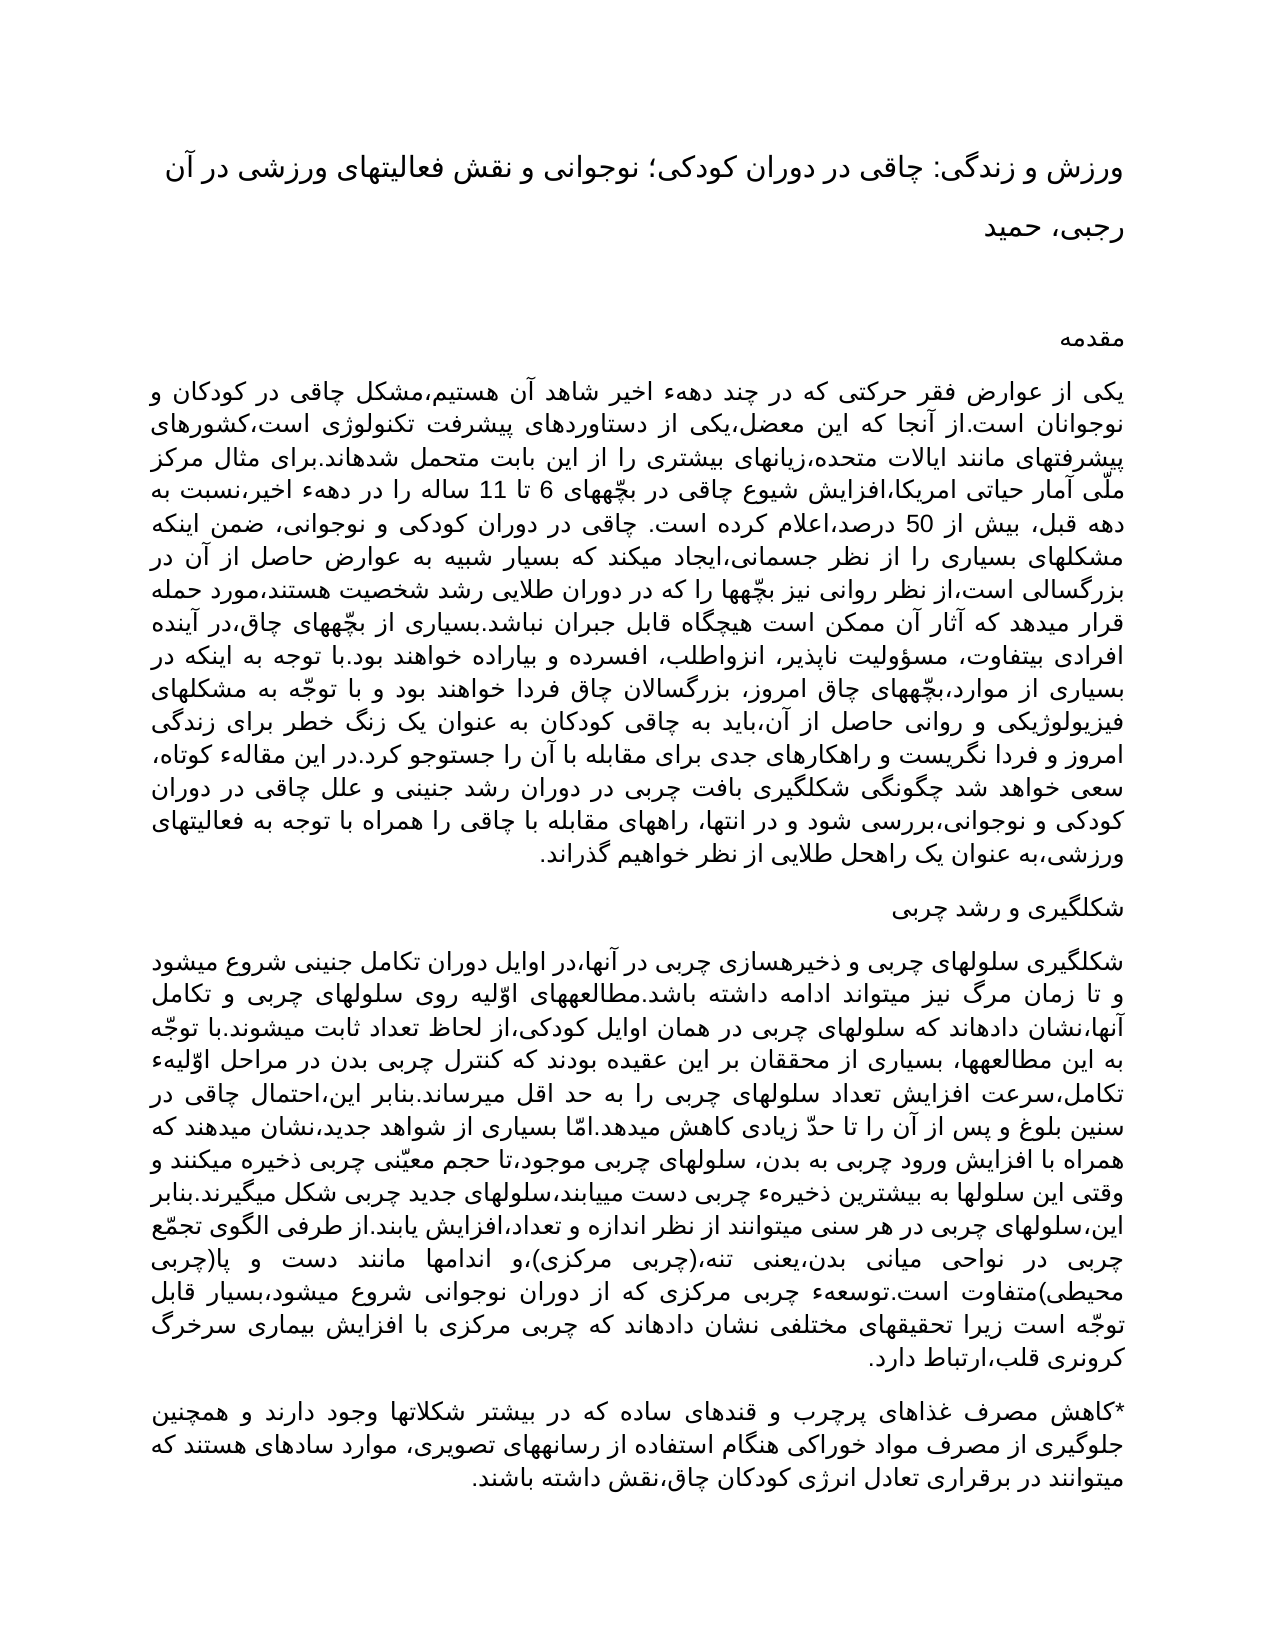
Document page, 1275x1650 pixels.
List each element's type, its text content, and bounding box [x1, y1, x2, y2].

text رجبی، حمید [150, 209, 1125, 243]
text یکی از عوارض فقر حرکتی که در چند دههء اخیر شاهد آن هستیم،مشکل‏ چاقی در کودکان و نوجوانان است.از آن‏جا که این معضل،یکی از دستاوردهای پیشرفت تکنولوژی‏ است،کشورهای پیشرفته‏ای مانند ایالات متحده،زیان‏های بیشتری را از این بابت متحمل شده‏اند.برای مثال‏ مرکز ملّی آمار حیاتی امریکا،افزایش‏ شیوع چاقی در بچّه‏های 6 تا 11 ساله‏ را در دههء اخیر،نسبت به دهه قبل، بیش از 50 درصد،اعلام کرده است. چاقی در دوران کودکی و نوجوانی، ضمن این‏که مشکل‏های بسیاری را از نظر جسمانی،ایجاد می‏کند که بسیار شبیه به عوارض حاصل از آن در بزرگسالی است،از نظر روانی نیز بچّه‏ها را که در دوران طلایی رشد شخصیت هستند،مورد حمله قرار می‏دهد که آثار آن ممکن است هیچ‏گاه‏ قابل جبران نباشد.بسیاری از بچّه‏های چاق،در آینده افرادی‏ بی‏تفاوت، مسؤولیت‏ ناپذیر، انزواطلب، افسرده و بی‏اراده خواهند بود.با توجه به این‏که در بسیاری از موارد،بچّه‏های چاق امروز، بزرگسالان چاق فردا خواهند بود و با توجّه به مشکل‏های فیزیولوژیکی و روانی حاصل از آن،باید به چاقی‏ کودکان به عنوان یک زنگ خطر برای‏ زندگی امروز و فردا نگریست و راه‏کارهای جدی برای مقابله با آن را جست‏وجو کرد.در این مقالهء کوتاه، سعی خواهد شد چگونگی شکل‏گیری‏ بافت چربی در دوران رشد جنینی و علل چاقی در دوران کودکی و نوجوانی،بررسی شود و در انتها، راه‏های مقابله با چاقی را همراه با توجه‏ به فعالیت‏های ورزشی،به عنوان یک‏ راه‏حل طلایی از نظر خواهیم گذراند. [150, 376, 1125, 867]
text ورزش و زندگی: چاقی در دوران کودکی؛ نوجوانی و نقش فعالیتهای ورزشی در آن [150, 150, 1125, 183]
text شکل‏گیری و رشد چربی [150, 893, 1125, 921]
text *کاهش مصرف غذاهای‏ پرچرب و قندهای ساده که در بیشتر شکلات‏ها وجود دارند و همچنین‏ جلوگیری از مصرف مواد خوراکی هنگام استفاده‏ از رسانه‏های تصویری، موارد ساده‏ای هستند که می‏توانند در برقراری‏ تعادل انرژی کودکان‏ چاق،نقش داشته باشند. [150, 1397, 1125, 1491]
text مقدمه [150, 323, 1125, 351]
text شکل‏گیری سلول‏های چربی و ذخیره‏سازی چربی در آن‏ها،در اوایل‏ دوران تکامل جنینی شروع می‏شود و تا زمان مرگ نیز می‏تواند ادامه داشته‏ باشد.مطالعه‏های اوّلیه روی‏ سلول‏های چربی و تکامل‏ آن‏ها،نشان داده‏اند که‏ سلول‏های چربی در همان‏ اوایل کودکی،از لحاظ تعداد ثابت می‏شوند.با توجّه به این مطالعه‏ها، بسیاری از محققان بر این‏ عقیده بودند که کنترل چربی بدن در مراحل اوّلیهء تکامل،سرعت افزایش‏ تعداد سلول‏های چربی را به حد اقل‏ می‏رساند.بنابر این،احتمال چاقی در سنین بلوغ و پس از آن را تا حدّ زیادی‏ کاهش می‏دهد.امّا بسیاری از شواهد جدید،نشان می‏دهند که همراه با افزایش ورود چربی به بدن، سلول‏های چربی موجود،تا حجم‏ معیّنی چربی ذخیره می‏کنند و وقتی این‏ سلول‏ها به بیشترین ذخیرهء چربی دست‏ می‏یابند،سلول‏های جدید چربی‏ شکل می‏گیرند.بنابر این،سلول‏های‏ چربی در هر سنی می‏توانند از نظر اندازه و تعداد،افزایش یابند.از طرفی‏ الگوی تجمّع چربی در نواحی میانی‏ بدن،یعنی تنه،(چربی مرکزی)،و اندام‏ها مانند دست و پا(چربی‏ محیطی)متفاوت است.توسعهء چربی‏ مرکزی که از دوران نوجوانی شروع‏ می‏شود،بسیار قابل توجّه است زیرا تحقیق‏های مختلفی نشان داده‏اند که‏ چربی مرکزی با افزایش بیماری‏ سرخرگ کرونری قلب،ارتباط دارد. [150, 946, 1125, 1371]
